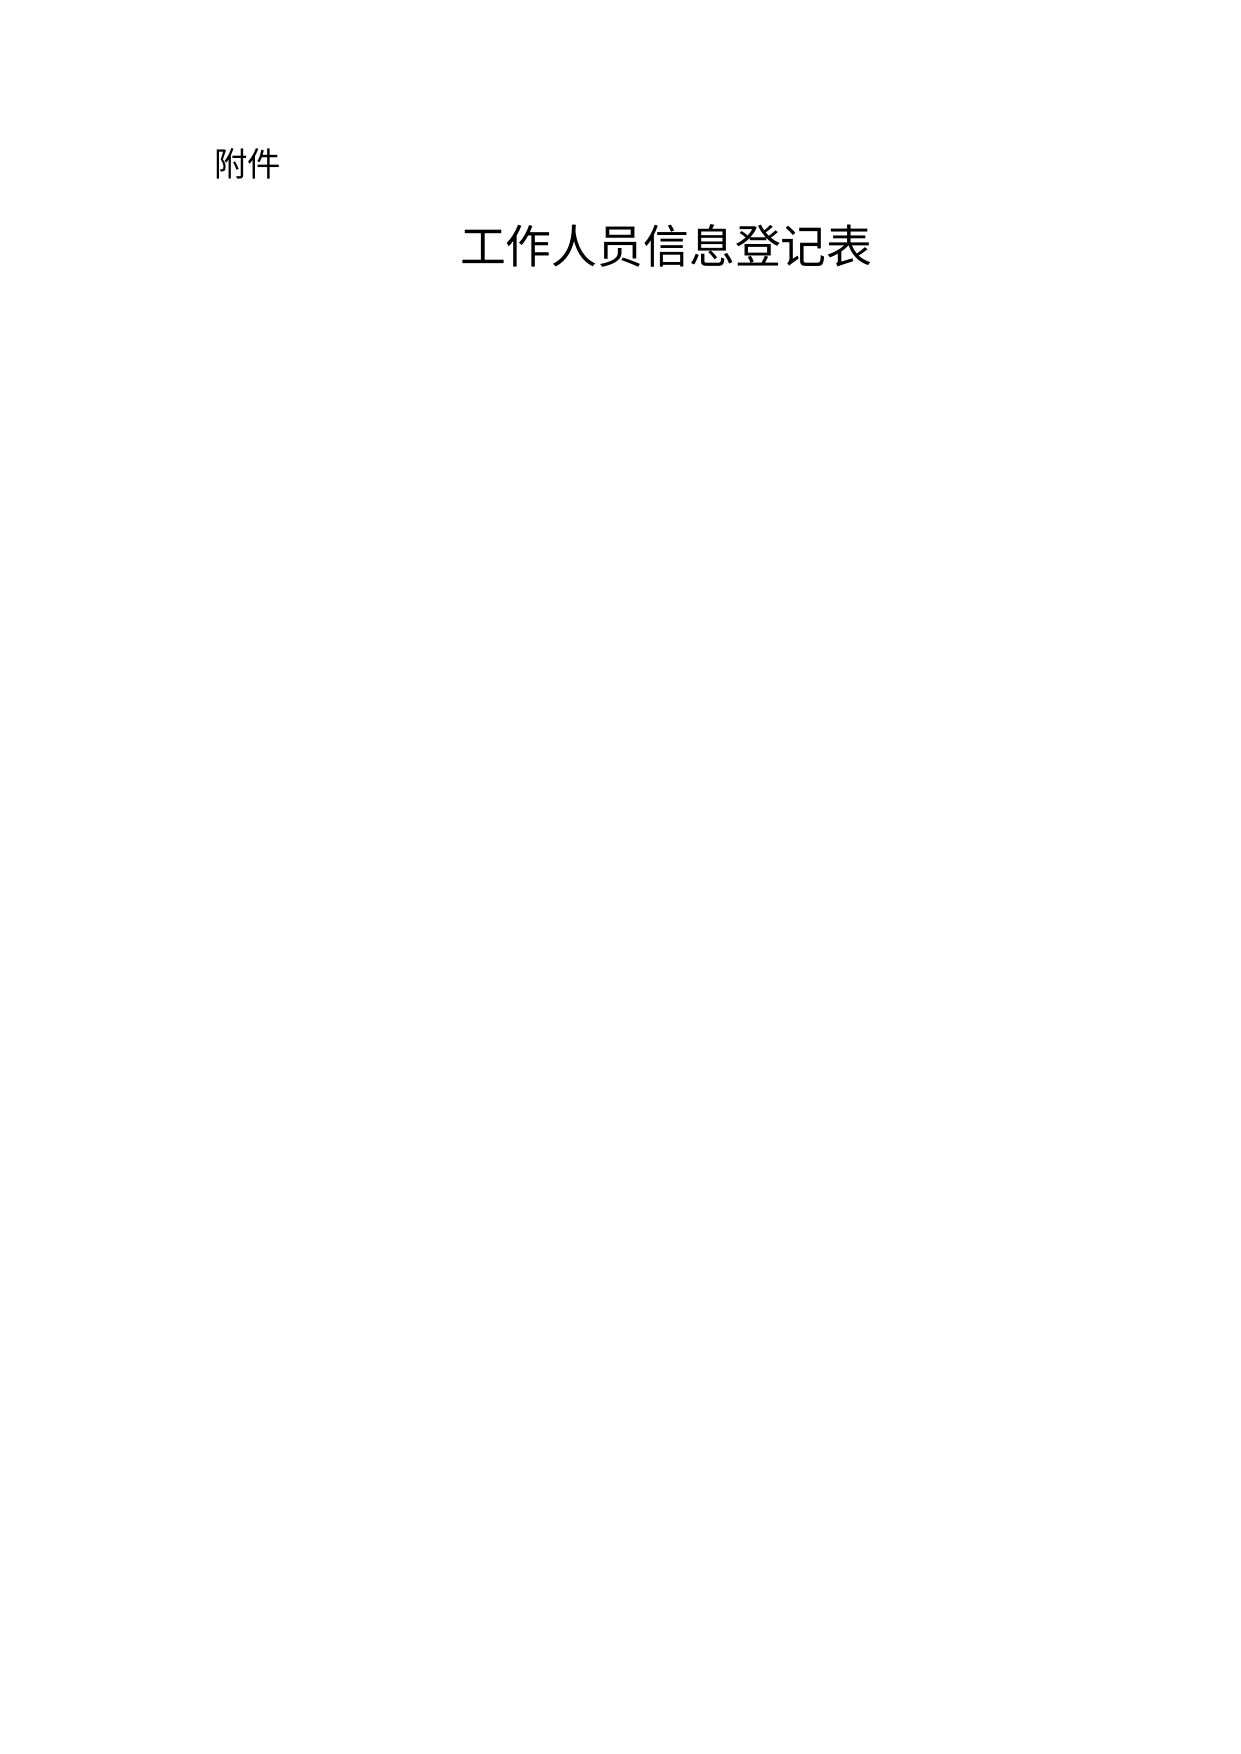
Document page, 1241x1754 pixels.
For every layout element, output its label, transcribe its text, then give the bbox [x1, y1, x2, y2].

text 工作人员信息登记表 [148, 194, 1093, 292]
text 附件 [148, 129, 1093, 194]
